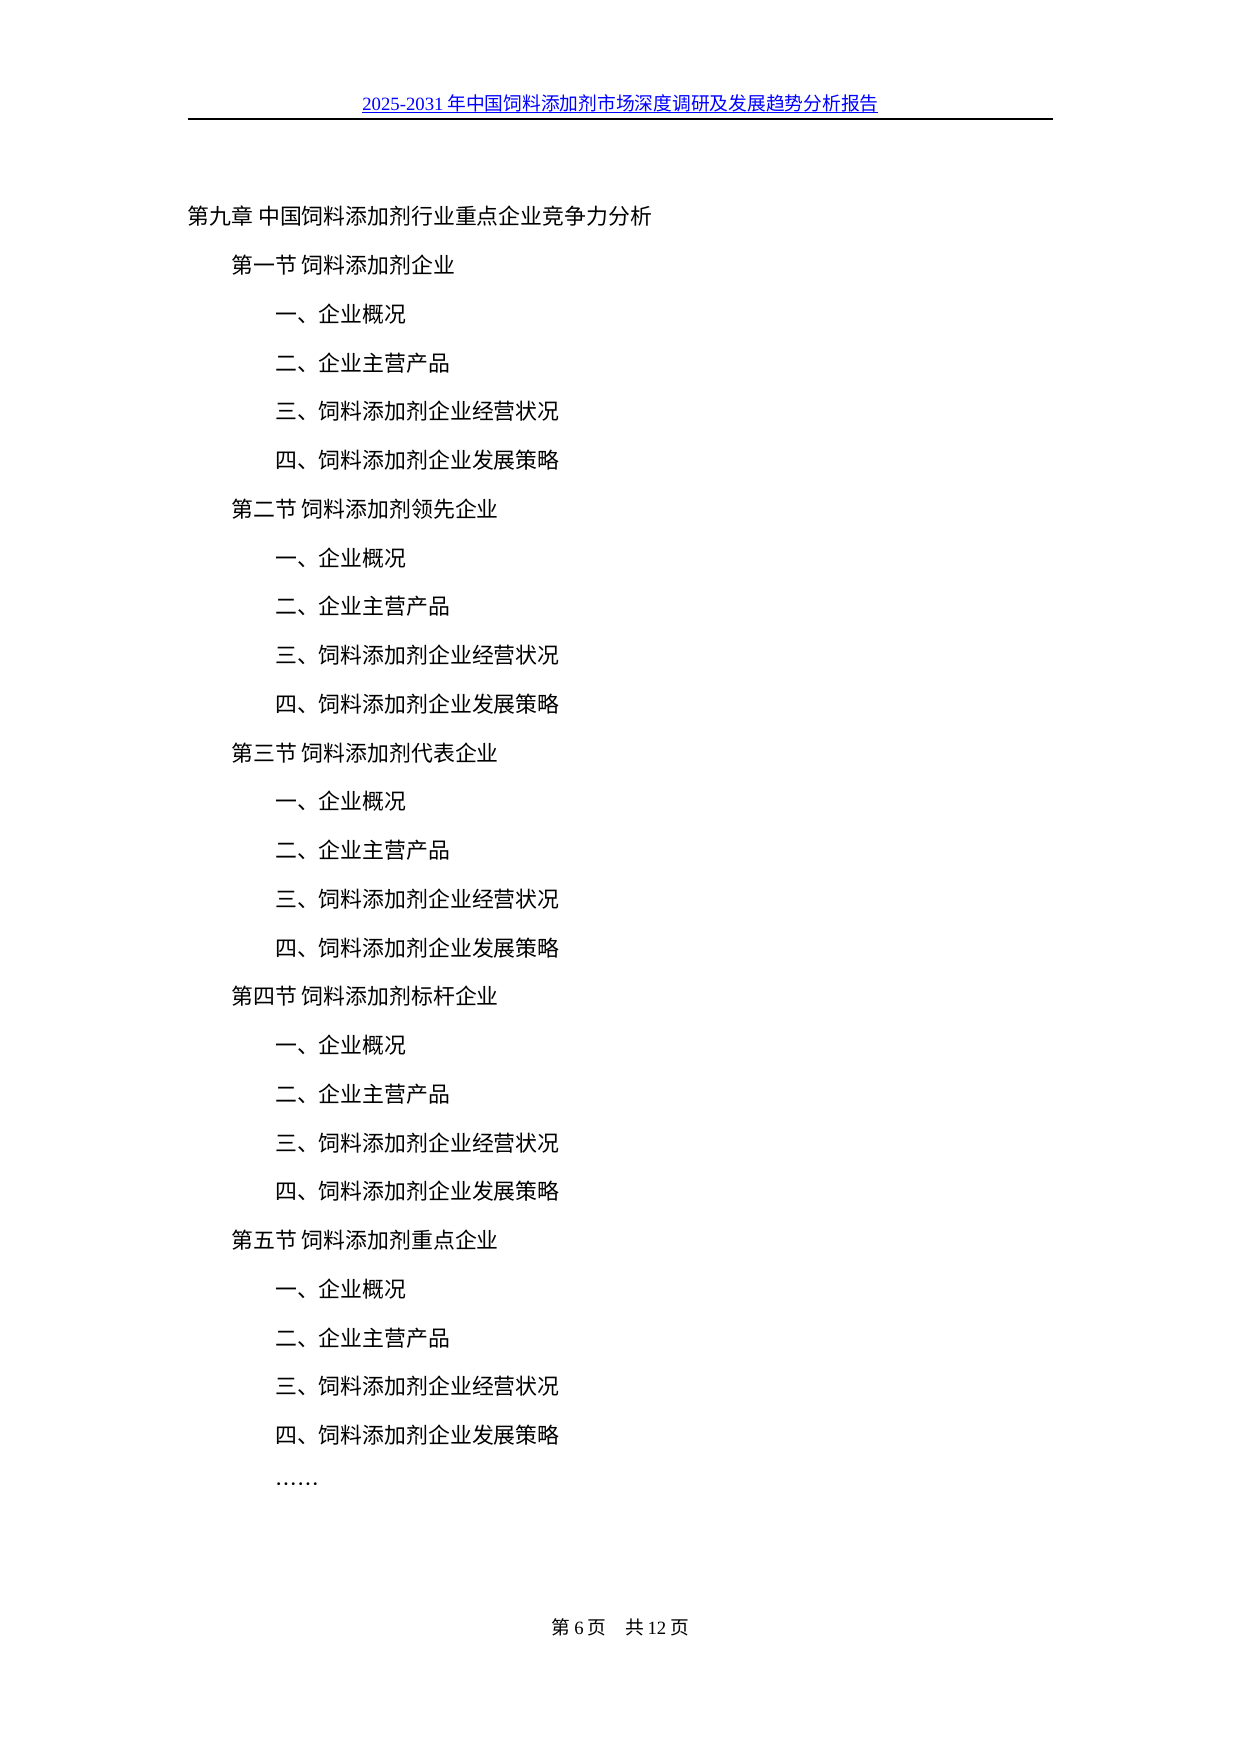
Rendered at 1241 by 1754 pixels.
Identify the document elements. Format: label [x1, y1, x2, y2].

text [187, 150, 1053, 1499]
